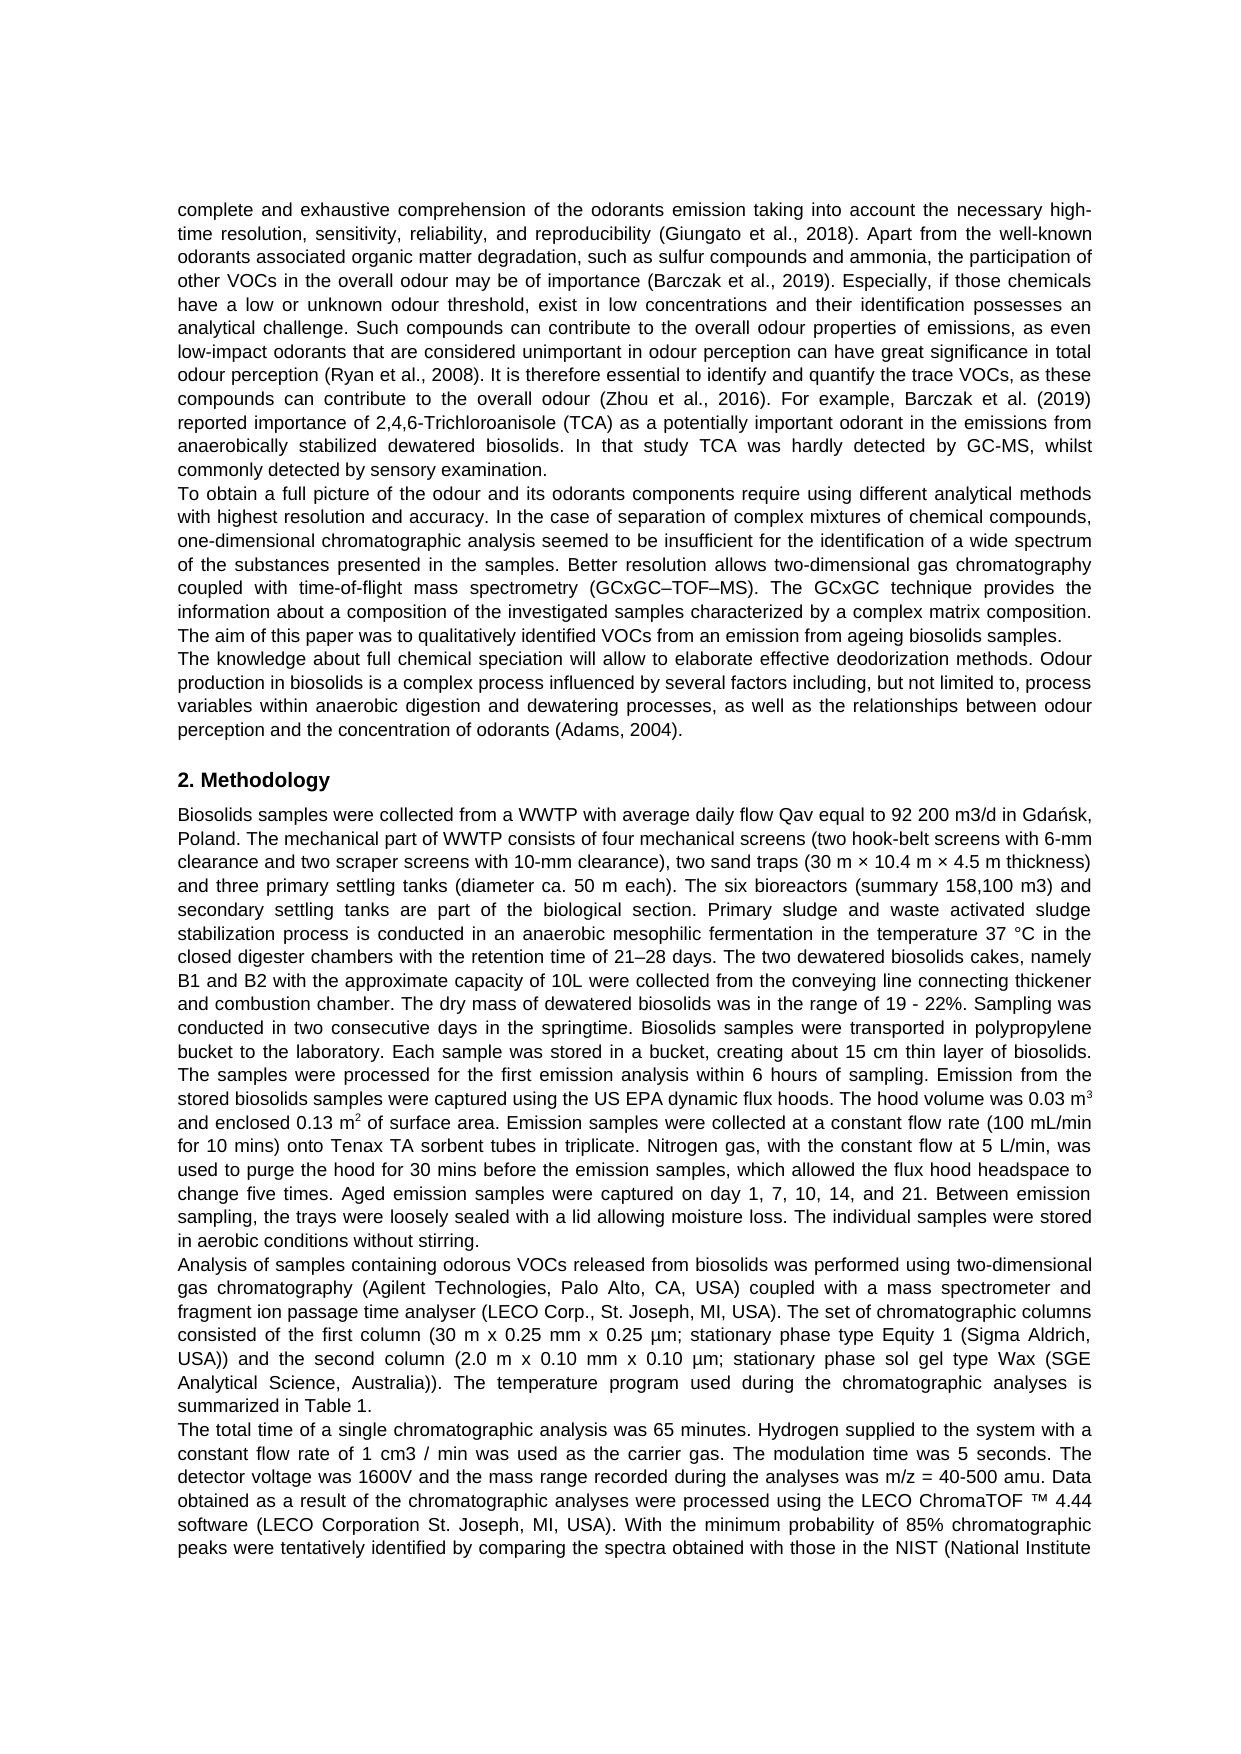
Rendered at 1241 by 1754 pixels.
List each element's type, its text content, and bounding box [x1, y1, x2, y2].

text Analysis of samples containing odorous VOCs released from biosolids was performed using two-dimensional gas chromatography (Agilent Technologies, Palo Alto, CA, USA) coupled with a mass spectrometer and fragment ion passage time analyser (LECO Corp., St. Joseph, MI, USA). The set of chromatographic columns consisted of the first column (30 m x 0.25 mm x 0.25 µm; stationary phase type Equity 1 (Sigma Aldrich, USA)) and the second column (2.0 m x 0.10 mm x 0.10 µm; stationary phase sol gel type Wax (SGE Analytical Science, Australia)). The temperature program used during the chromatographic analyses is summarized in Table 1. [177, 1253, 1092, 1417]
list The knowledge about full chemical speciation will allow to elaborate effective deodorization methods. Odour production in biosolids is a complex process influenced by several factors including, but not limited to, process variables within anaerobic digestion and dewatering processes, as well as the relationships between odour perception and the concentration of odorants (Adams, 2004). [177, 648, 1092, 741]
text Biosolids samples were collected from a WWTP with average daily flow Qav equal to 92 200 m3/d in Gdańsk, Poland. The mechanical part of WWTP consists of four mechanical screens (two hook-belt screens with 6-mm clearance and two scraper screens with 10-mm clearance), two sand traps (30 m × 10.4 m × 4.5 m thickness) and three primary settling tanks (diameter ca. 50 m each). The six bioreactors (summary 158,100 m3) and secondary settling tanks are part of the biological section. Primary sludge and waste activated sludge stabilization process is conducted in an anaerobic mesophilic fermentation in the temperature 37 °C in the closed digester chambers with the retention time of 21–28 days. The two dewatered biosolids cakes, namely B1 and B2 with the approximate capacity of 10L were collected from the conveying line connecting thickener and combustion chamber. The dry mass of dewatered biosolids was in the range of 19 - 22%. Sampling was conducted in two consecutive days in the springtime. Biosolids samples were transported in polypropylene bucket to the laboratory. Each sample was stored in a bucket, creating about 15 cm thin layer of biosolids. The samples were processed for the first emission analysis within 6 hours of sampling. Emission from the stored biosolids samples were captured using the US EPA dynamic flux hoods. The hood volume was 0.03 m3 and enclosed 0.13 m2 of surface area. Emission samples were collected at a constant flow rate (100 mL/min for 10 mins) onto Tenax TA sorbent tubes in triplicate. Nitrogen gas, with the constant flow at 5 L/min, was used to purge the hood for 30 mins before the emission samples, which allowed the flux hood headspace to change five times. Aged emission samples were captured on day 1, 7, 10, 14, and 21. Between emission sampling, the trays were loosely sealed with a lid allowing moisture loss. The individual samples were stored in aerobic conditions without stirring. [177, 804, 1092, 1251]
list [177, 199, 1092, 480]
list To obtain a full picture of the odour and its odorants components require using different analytical methods with highest resolution and accuracy. In the case of separation of complex mixtures of chemical compounds, one-dimensional chromatographic analysis seemed to be insufficient for the identification of a wide spectrum of the substances presented in the samples. Better resolution allows two-dimensional gas chromatography coupled with time-of-flight mass spectrometry (GCxGC–TOF–MS). The GCxGC technique provides the information about a composition of the investigated samples characterized by a complex matrix composition. The aim of this paper was to qualitatively identified VOCs from an emission from ageing biosolids samples. [177, 482, 1092, 646]
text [177, 1419, 1092, 1559]
subtitle Methodology [177, 768, 1092, 792]
